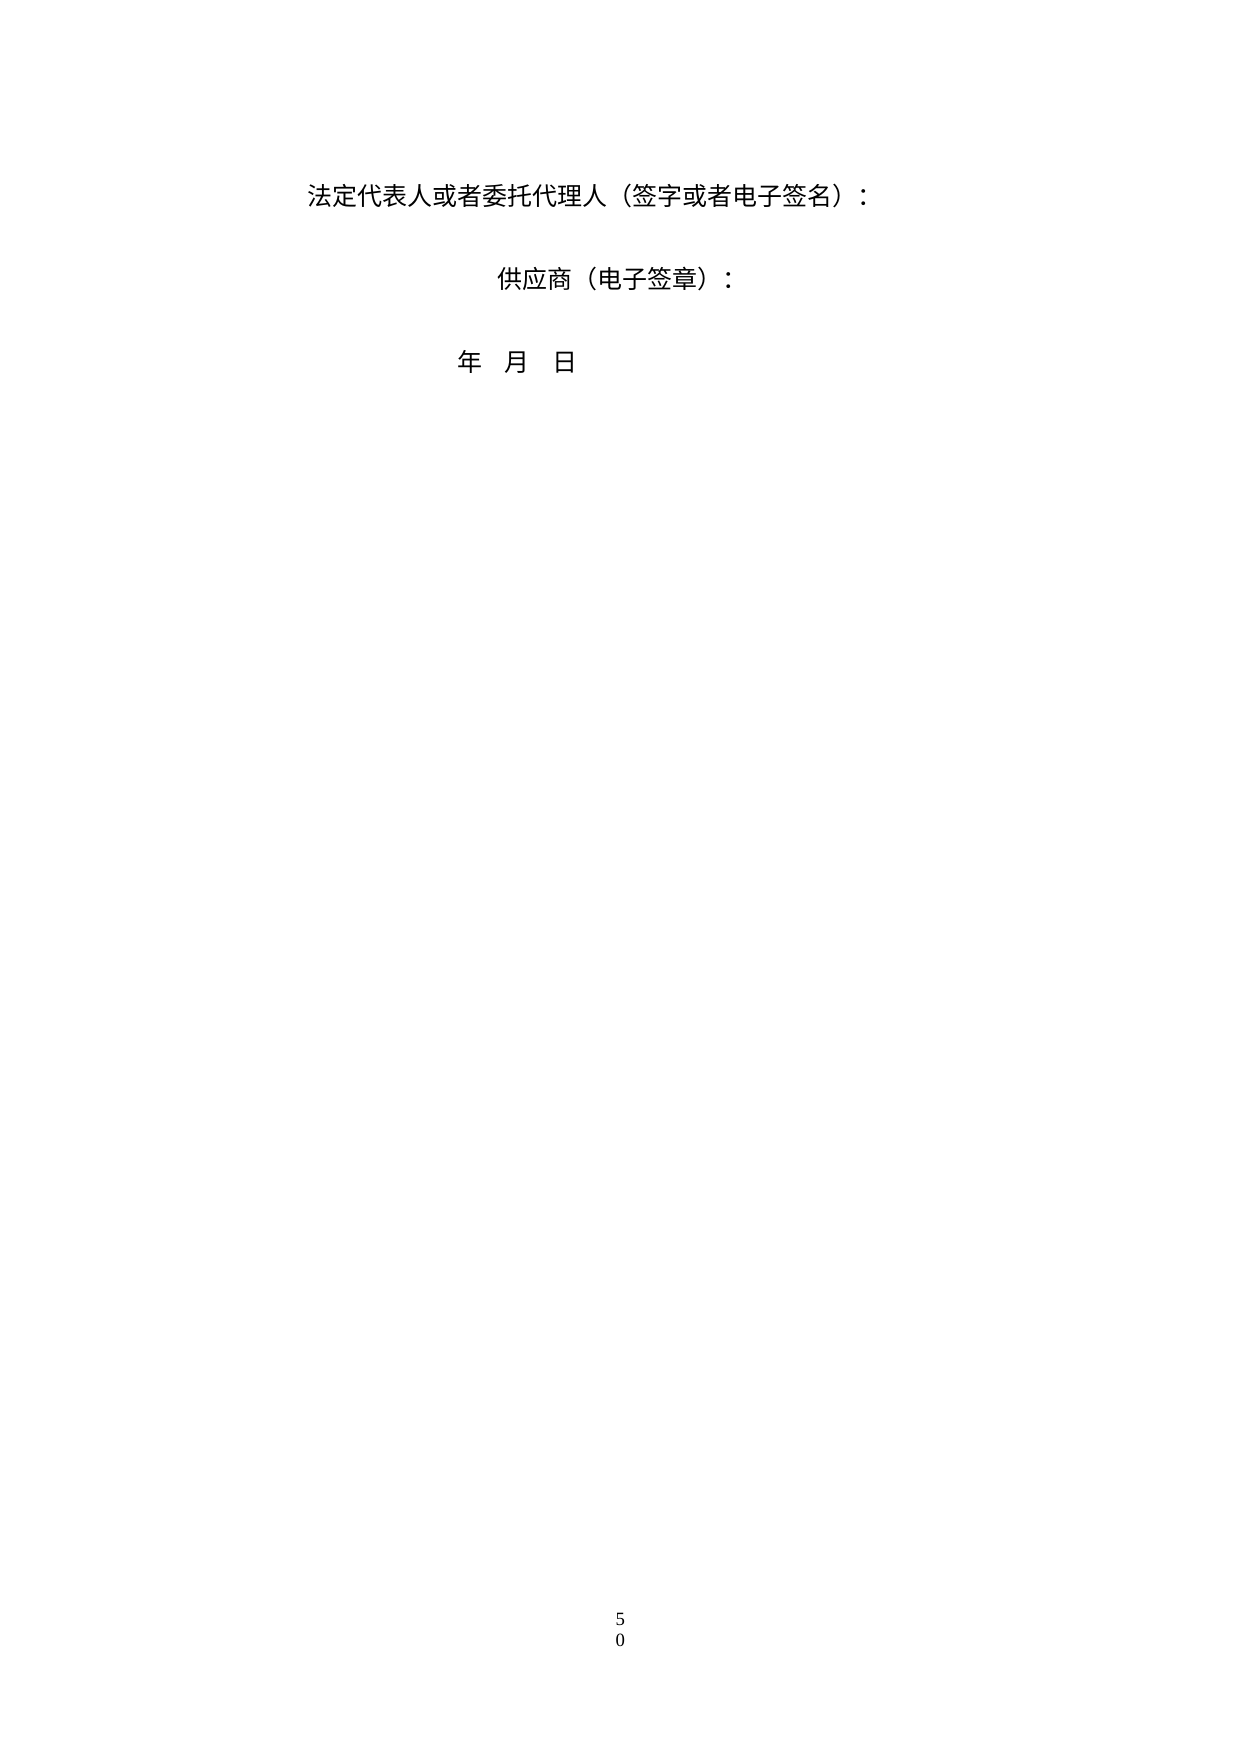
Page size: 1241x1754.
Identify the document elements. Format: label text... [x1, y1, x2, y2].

text 年 月 日 [148, 328, 1093, 393]
text 法定代表人或者委托代理人（签字或者电子签名）： [148, 162, 1043, 227]
text 供应商（电子签章）： [148, 245, 1043, 310]
